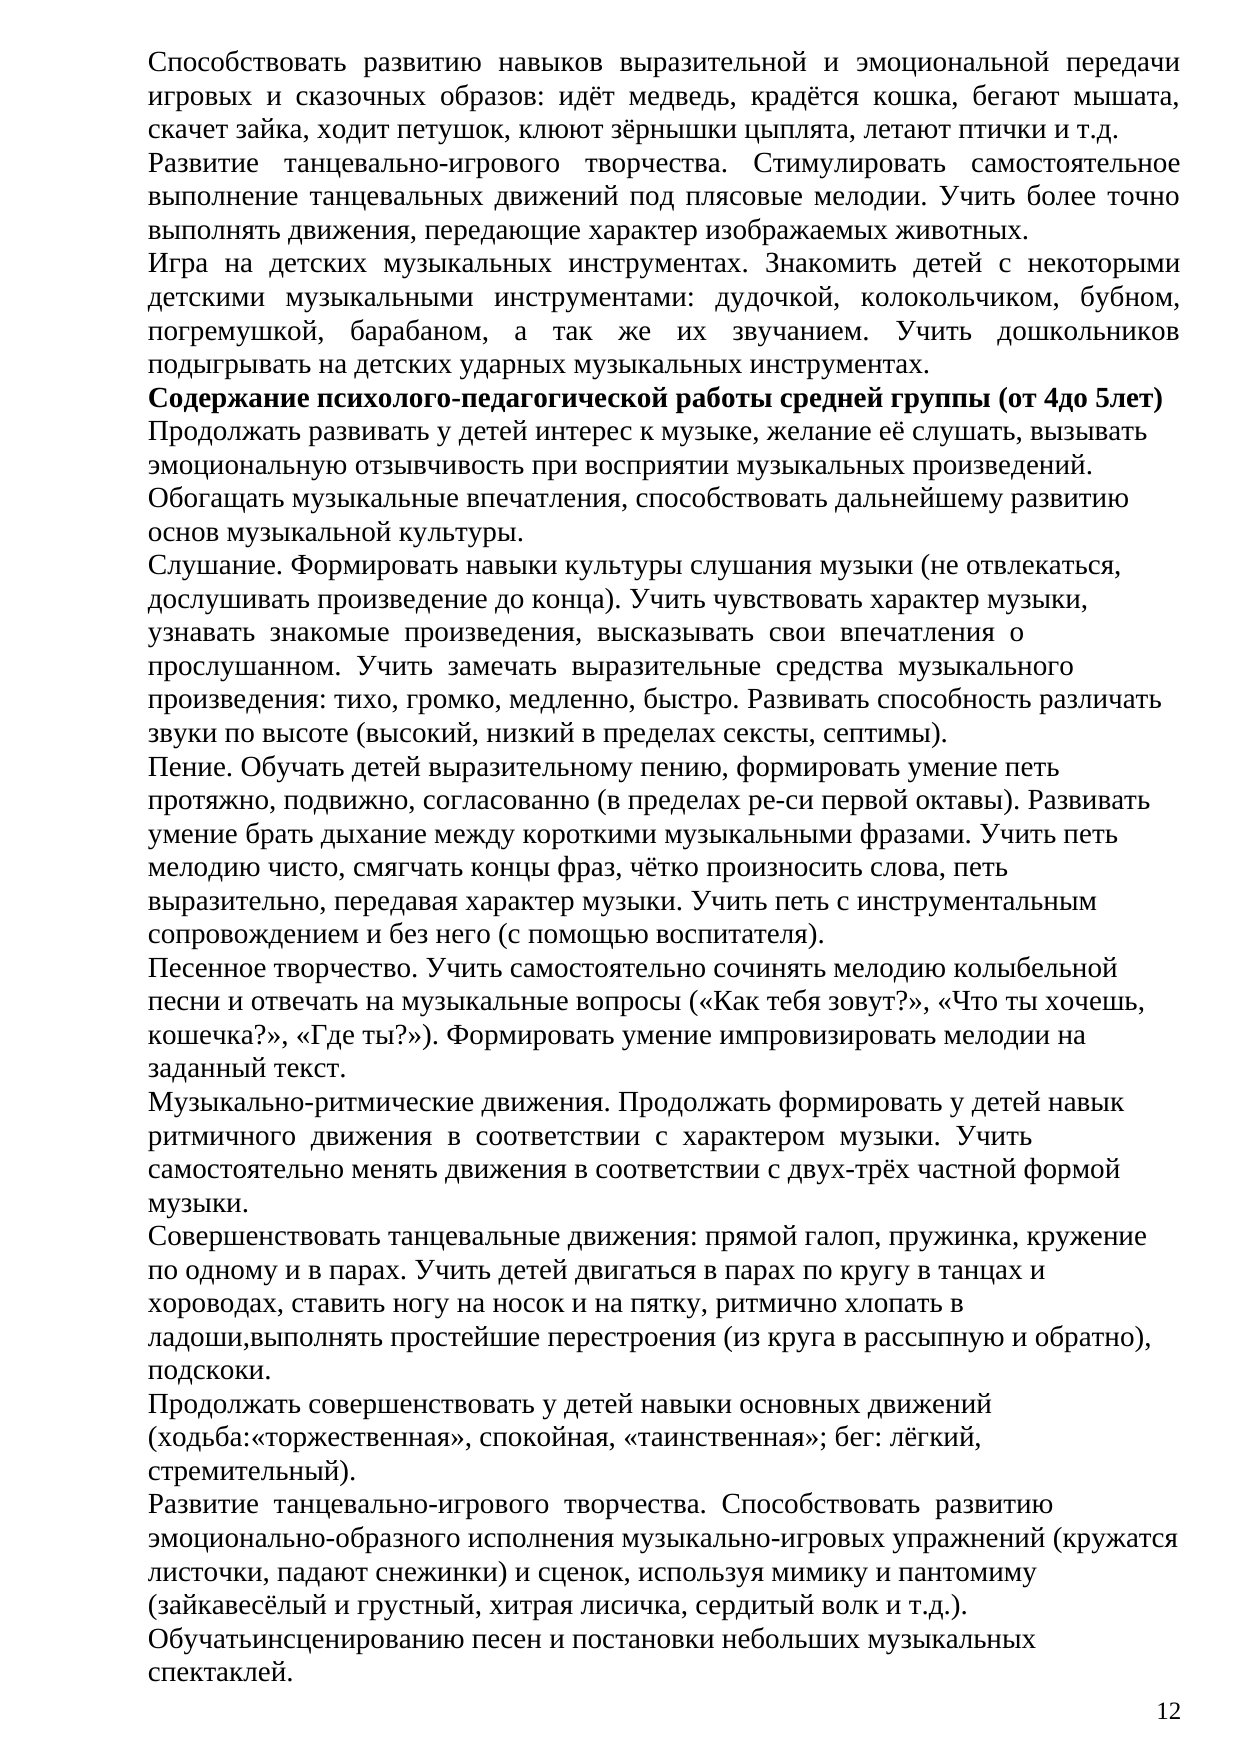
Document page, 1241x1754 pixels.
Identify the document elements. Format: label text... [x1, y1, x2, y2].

list Совершенствовать танцевальные движения: прямой галоп, пружинка, кружение по одному и в парах. Учить детей двигаться в парах по кругу в танцах и хороводах, ставить ногу на носок и на пятку, ритмично хлопать в ладоши,выполнять простейшие перестроения (из круга в рассыпную и обратно), подскоки. [148, 1218, 1181, 1386]
list Развитие танцевально-игрового творчества. Способствовать развитию эмоционально-образного исполнения музыкально-игровых упражнений (кружатся листочки, падают снежинки) и сценок, используя мимику и пантомиму (зайкавесёлый и грустный, хитрая лисичка, сердитый волк и т.д.). Обучатьинсценированию песен и постановки небольших музыкальных спектаклей. [148, 1487, 1181, 1688]
list Развитие танцевально-игрового творчества. Стимулировать самостоятельное выполнение танцевальных движений под плясовые мелодии. Учить более точно выполнять движения, передающие характер изображаемых животных. [148, 145, 1181, 246]
list Слушание. Формировать навыки культуры слушания музыки (не отвлекаться, дослушивать произведение до конца). Учить чувствовать характер музыки, узнавать знакомые произведения, высказывать свои впечатления о прослушанном. Учить замечать выразительные средства музыкального произведения: тихо, громко, медленно, быстро. Развивать способность различать звуки по высоте (высокий, низкий в пределах сексты, септимы). [148, 547, 1181, 749]
list Игра на детских музыкальных инструментах. Знакомить детей с некоторыми детскими музыкальными инструментами: дудочкой, колокольчиком, бубном, погремушкой, барабаном, а так же их звучанием. Учить дошкольников подыгрывать на детских ударных музыкальных инструментах. [148, 246, 1181, 380]
list Способствовать развитию навыков выразительной и эмоциональной передачи игровых и сказочных образов: идёт медведь, крадётся кошка, бегают мышата, скачет зайка, ходит петушок, клюют зёрнышки цыплята, летают птички и т.д. [148, 44, 1181, 145]
list Продолжать развивать у детей интерес к музыке, желание её слушать, вызывать эмоциональную отзывчивость при восприятии музыкальных произведений. Обогащать музыкальные впечатления, способствовать дальнейшему развитию основ музыкальной культуры. [148, 413, 1181, 547]
list выразительно, передавая характер музыки. Учить петь с инструментальным сопровождением и без него (с помощью воспитателя). [148, 883, 1181, 950]
list Продолжать совершенствовать у детей навыки основных движений (ходьба:«торжественная», спокойная, «таинственная»; бег: лёгкий, стремительный). [148, 1386, 1181, 1487]
list Содержание психолого-педагогической работы средней группы (от 4до 5лет) [148, 380, 1181, 413]
list Пение. Обучать детей выразительному пению, формировать умение петь протяжно, подвижно, согласованно (в пределах ре-си первой октавы). Развивать умение брать дыхание между короткими музыкальными фразами. Учить петь мелодию чисто, смягчать концы фраз, чётко произносить слова, петь [148, 749, 1181, 883]
list Песенное творчество. Учить самостоятельно сочинять мелодию колыбельной песни и отвечать на музыкальные вопросы («Как тебя зовут?», «Что ты хочешь, кошечка?», «Где ты?»). Формировать умение импровизировать мелодии на заданный текст. [148, 950, 1181, 1084]
list Музыкально-ритмические движения. Продолжать формировать у детей навык ритмичного движения в соответствии с характером музыки. Учить самостоятельно менять движения в соответствии с двух-трёх частной формой музыки. [148, 1084, 1181, 1218]
